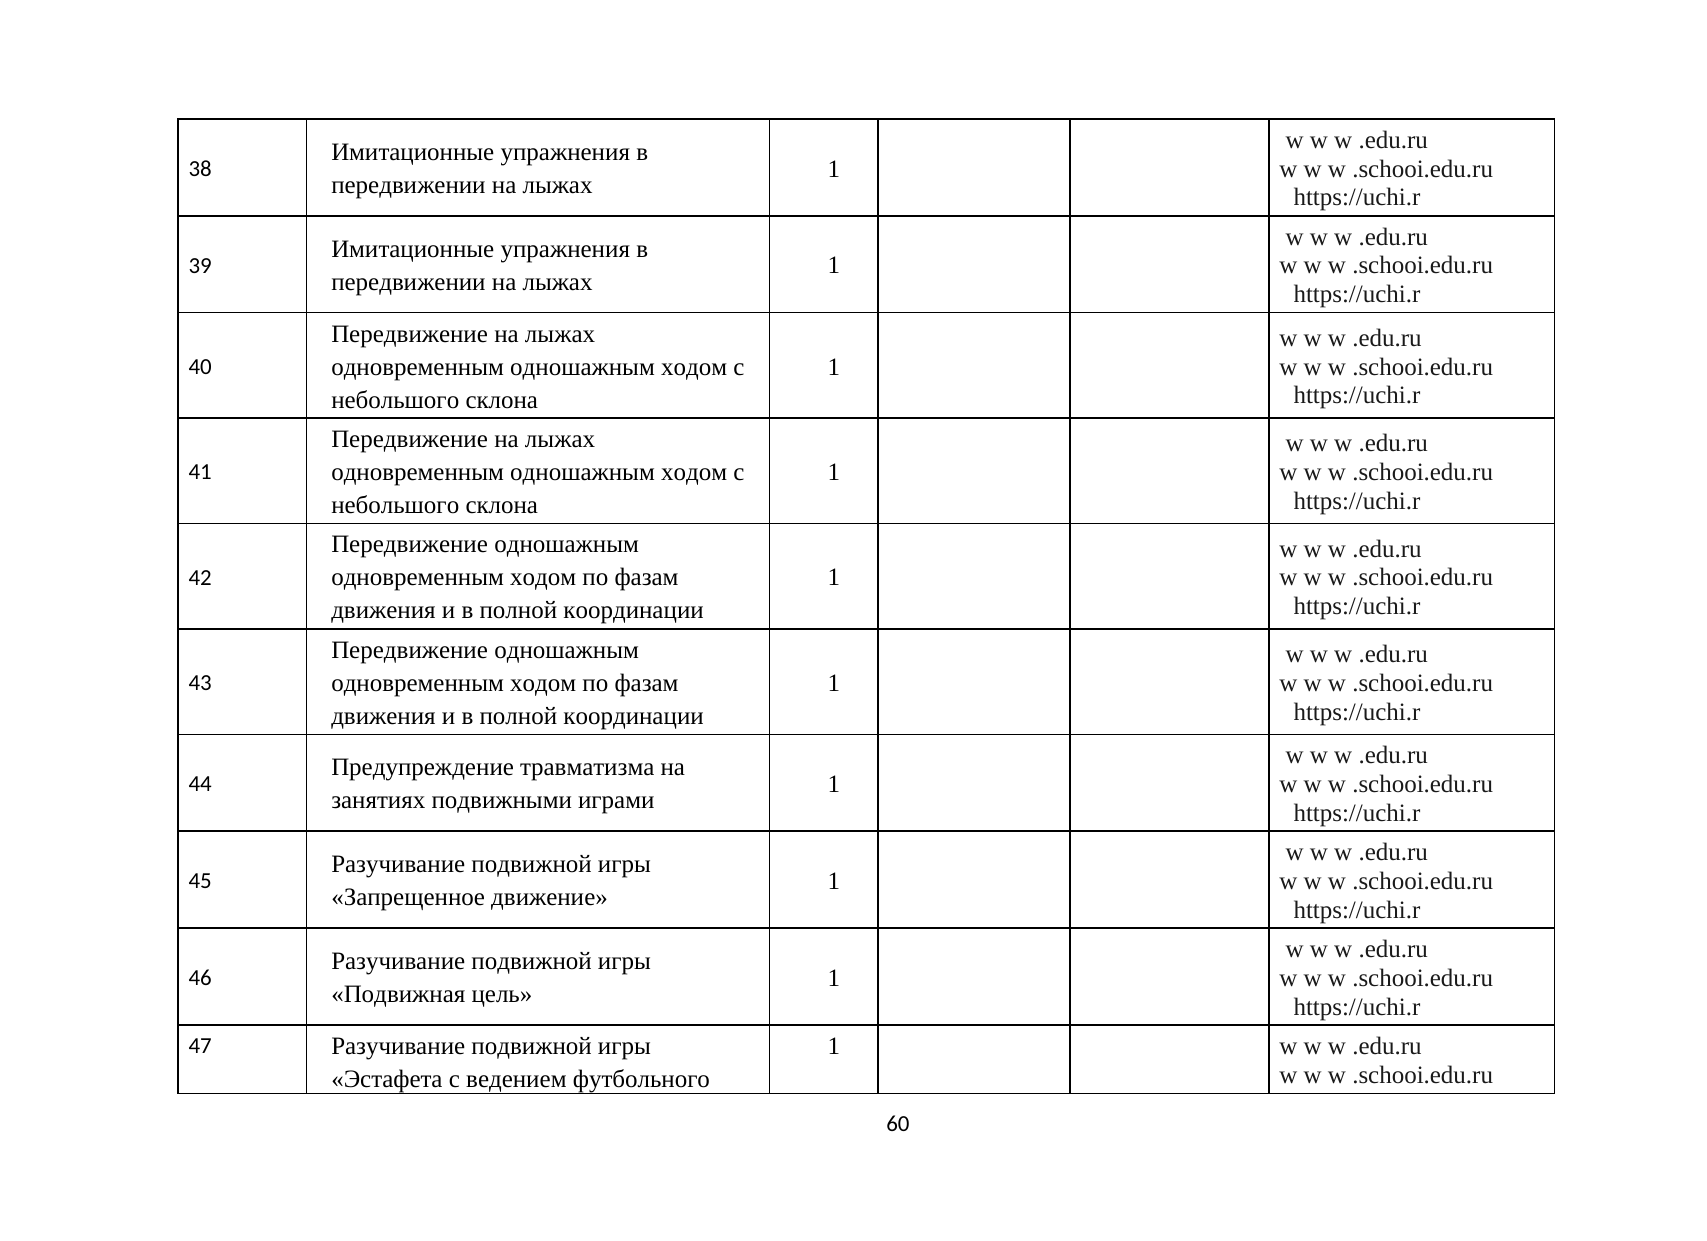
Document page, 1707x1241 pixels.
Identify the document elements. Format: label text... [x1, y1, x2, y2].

table_cell [879, 630, 1069, 733]
table_cell Передвижение одношажным одновременным ходом по фазам движения и в полной координации [307, 524, 769, 628]
table_cell 46 [179, 929, 306, 1024]
table_cell 38 [179, 120, 306, 215]
table_cell 1 [770, 419, 877, 523]
table_cell 40 [179, 313, 306, 417]
table_cell Имитационные упражнения в передвижении на лыжах [307, 217, 769, 312]
table_cell Предупреждение травматизма на занятиях подвижными играми [307, 735, 769, 830]
table_cell w w w .edu.ru w w w .schooi.edu.ru https://uchi.r [1270, 524, 1554, 628]
table_cell Передвижение на лыжах одновременным одношажным ходом с небольшого склона [307, 419, 769, 523]
table_cell 1 [770, 929, 877, 1024]
table_cell w w w .edu.ru w w w .schooi.edu.ru https://uchi.r [1270, 419, 1554, 523]
table_cell [1071, 832, 1268, 927]
table_cell 1 [770, 120, 877, 215]
table_cell [879, 120, 1069, 215]
table_cell [879, 313, 1069, 417]
table_cell 39 [179, 217, 306, 312]
table_cell 1 [770, 1026, 877, 1093]
table_cell w w w .edu.ru w w w .schooi.edu.ru https://uchi.r [1270, 832, 1554, 927]
table_cell [879, 524, 1069, 628]
table_cell [879, 735, 1069, 830]
table_cell [1071, 630, 1268, 733]
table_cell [1270, 120, 1554, 215]
table_cell Передвижение одношажным одновременным ходом по фазам движения и в полной координации [307, 630, 769, 733]
table_cell 43 [179, 630, 306, 733]
table_cell 42 [179, 524, 306, 628]
table_cell 41 [179, 419, 306, 523]
table_cell 1 [770, 524, 877, 628]
table_cell [1071, 313, 1268, 417]
table_cell 47 [179, 1026, 306, 1093]
table_cell 1 [770, 217, 877, 312]
table_cell Передвижение на лыжах одновременным одношажным ходом с небольшого склона [307, 313, 769, 417]
table_cell Разучивание подвижной игры «Запрещенное движение» [307, 832, 769, 927]
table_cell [1270, 929, 1554, 1024]
table_cell 44 [179, 735, 306, 830]
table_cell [307, 1026, 769, 1093]
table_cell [1270, 1026, 1554, 1093]
table_cell w w w .edu.ru w w w .schooi.edu.ru https://uchi.r [1270, 630, 1554, 733]
table_cell [879, 419, 1069, 523]
table_cell 1 [770, 313, 877, 417]
table_cell [1071, 217, 1268, 312]
table_cell [879, 929, 1069, 1024]
table_cell w w w .edu.ru w w w .schooi.edu.ru https://uchi.r [1270, 313, 1554, 417]
table_cell 1 [770, 735, 877, 830]
table_cell w w w .edu.ru w w w .schooi.edu.ru https://uchi.r [1270, 735, 1554, 830]
table_cell [879, 1026, 1069, 1093]
table_cell [1071, 524, 1268, 628]
table_cell [1071, 929, 1268, 1024]
table_cell Разучивание подвижной игры «Подвижная цель» [307, 929, 769, 1024]
table_cell [1071, 120, 1268, 215]
table_cell [1071, 735, 1268, 830]
table_cell [879, 832, 1069, 927]
table_cell Имитационные упражнения в передвижении на лыжах [307, 120, 769, 215]
table_cell [1071, 419, 1268, 523]
table_cell [1071, 1026, 1268, 1093]
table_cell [1270, 217, 1554, 312]
table_cell 45 [179, 832, 306, 927]
table_cell [879, 217, 1069, 312]
table_cell 1 [770, 832, 877, 927]
table_cell 1 [770, 630, 877, 733]
